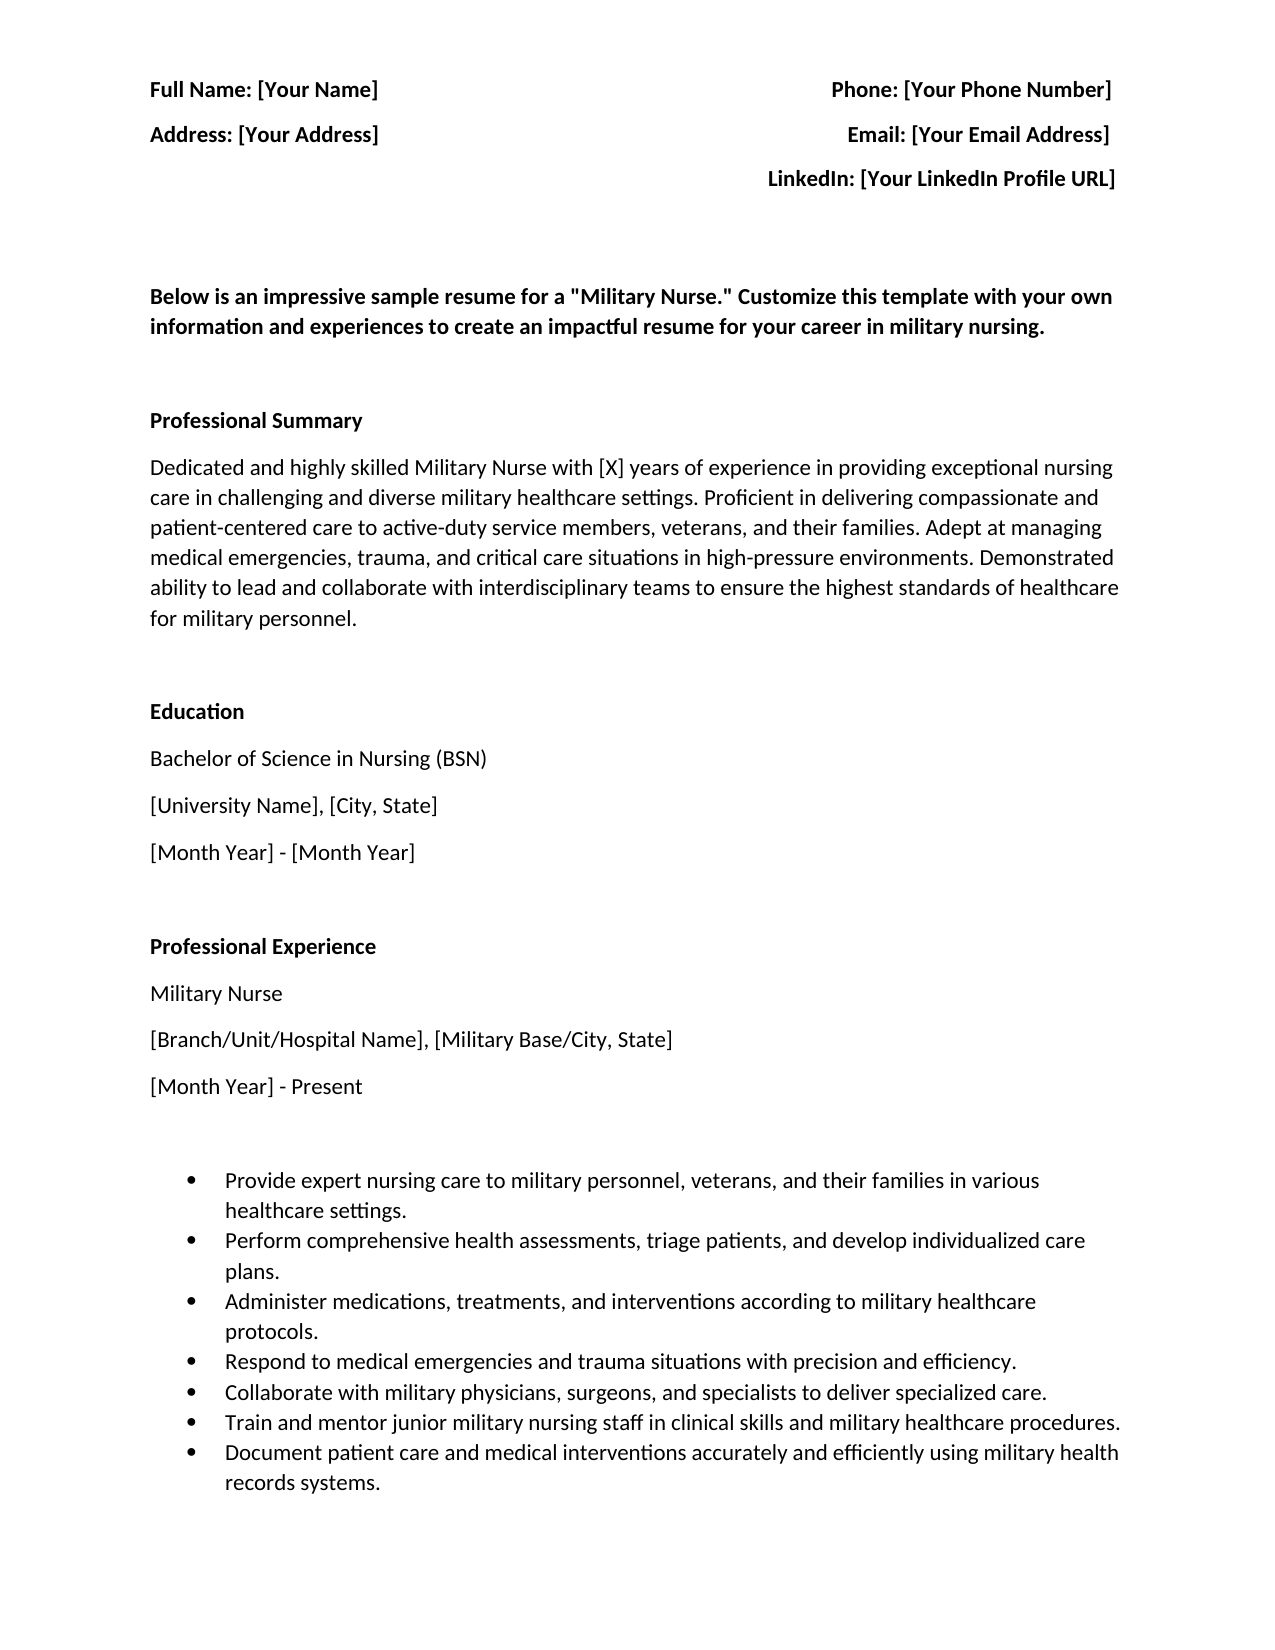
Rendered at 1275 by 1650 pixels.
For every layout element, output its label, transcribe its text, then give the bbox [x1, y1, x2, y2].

text Bachelor of Science in Nursing (BSN) [150, 744, 1125, 772]
list Provide expert nursing care to military personnel, veterans, and their families in various healthcare settings. [187, 1166, 1125, 1224]
list Respond to medical emergencies and trauma situations with precision and efficiency. [187, 1347, 1125, 1375]
text Education [150, 697, 1125, 725]
list Collaborate with military physicians, surgeons, and specialists to deliver specialized care. [187, 1378, 1125, 1406]
text Professional Experience [150, 932, 1125, 960]
text [University Name], [City, State] [150, 791, 1125, 819]
text [Month Year] - [Month Year] [150, 838, 1125, 866]
text [Branch/Unit/Hospital Name], [Military Base/City, State] [150, 1026, 1125, 1053]
list Perform comprehensive health assessments, triage patients, and develop individualized care plans. [187, 1227, 1125, 1285]
text Below is an impressive sample resume for a "Military Nurse." Customize this template with your own information and experiences to create an impactful resume for your career in military nursing. [150, 282, 1125, 340]
text Professional Summary [150, 406, 1125, 434]
list Train and mentor junior military nursing staff in clinical skills and military healthcare procedures. [187, 1408, 1125, 1436]
list Administer medications, treatments, and interventions according to military healthcare protocols. [187, 1287, 1125, 1345]
text [Month Year] - Present [150, 1072, 1125, 1100]
text Military Nurse [150, 979, 1125, 1007]
list Document patient care and medical interventions accurately and efficiently using military health records systems. [187, 1438, 1125, 1496]
text Dedicated and highly skilled Military Nurse with [X] years of experience in providing exceptional nursing care in challenging and diverse military healthcare settings. Proficient in delivering compassionate and patient-centered care to active-duty service members, veterans, and their families. Adept at managing medical emergencies, trauma, and critical care situations in high-pressure environments. Demonstrated ability to lead and collaborate with interdisciplinary teams to ensure the highest standards of healthcare for military personnel. [150, 453, 1125, 632]
